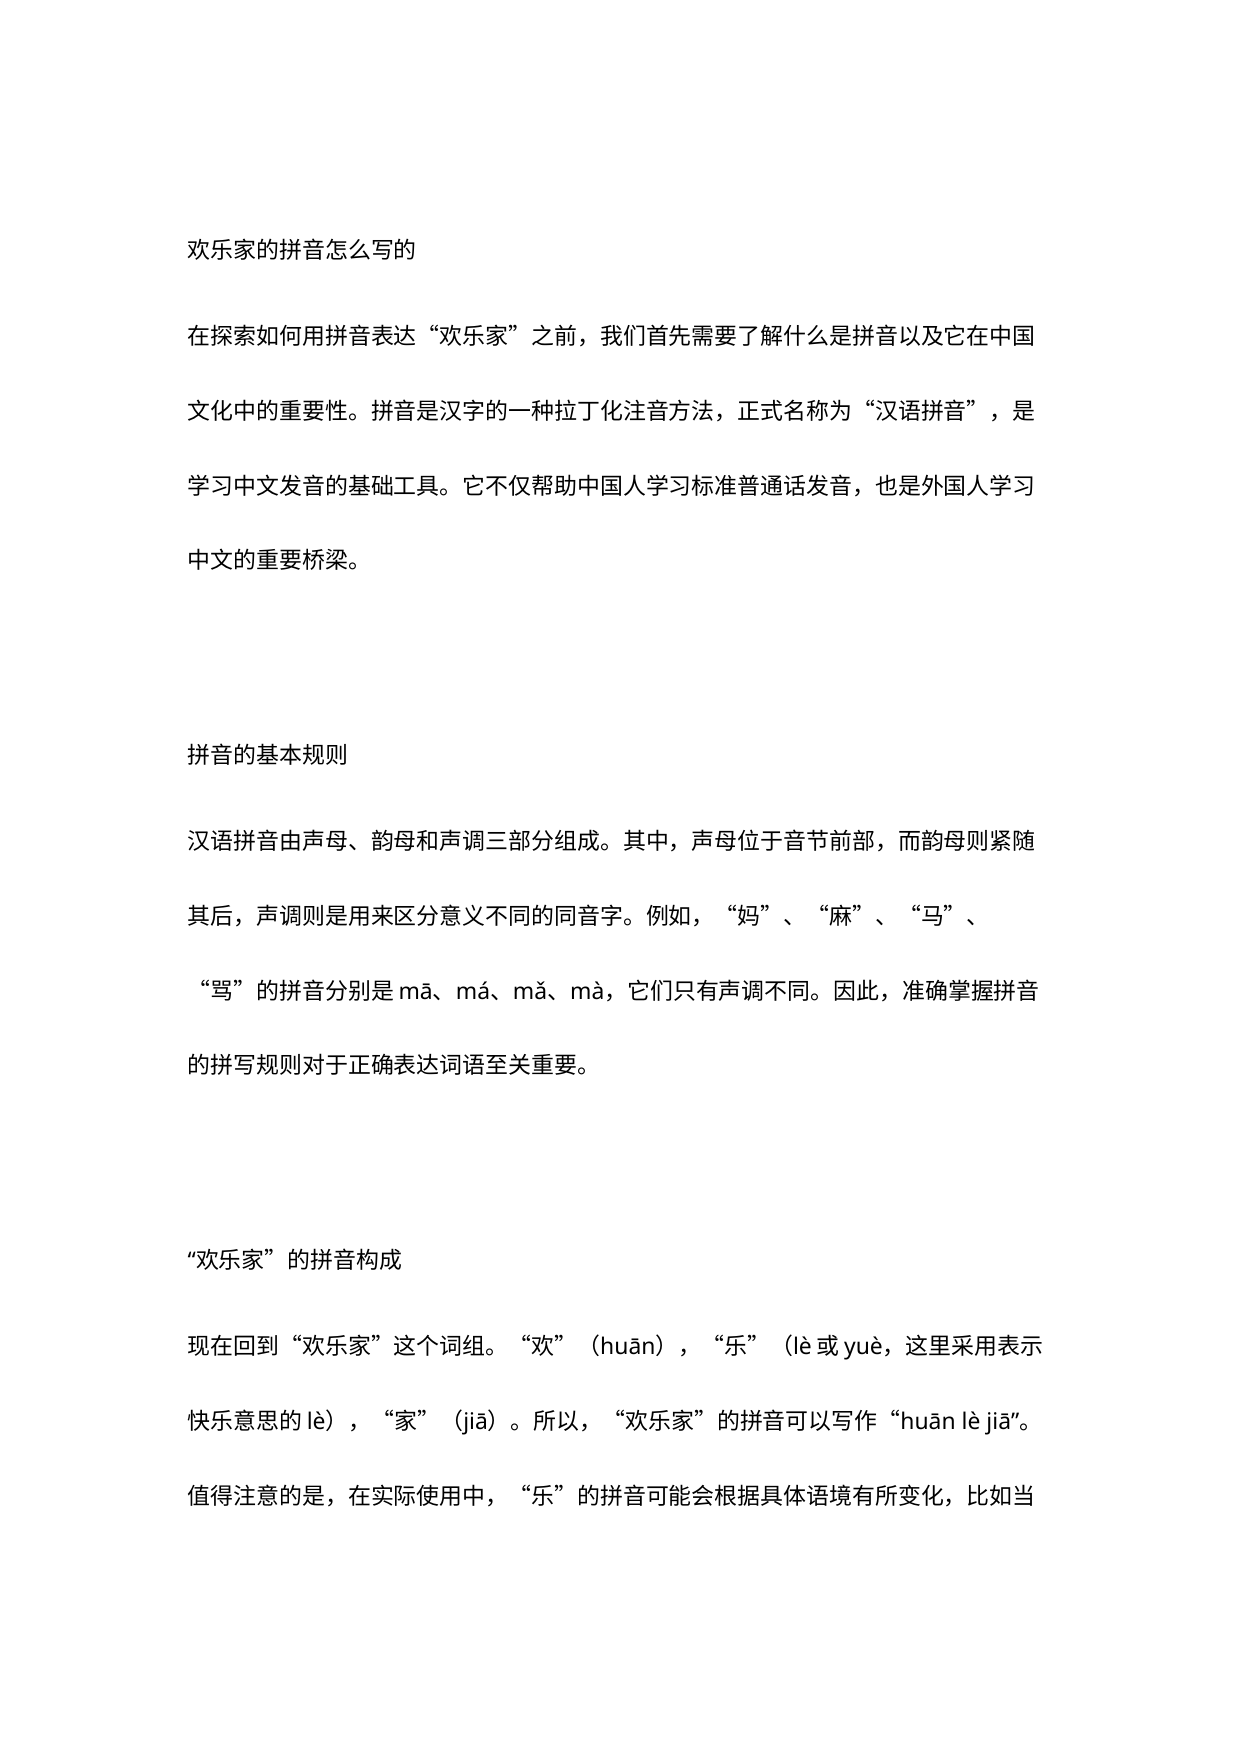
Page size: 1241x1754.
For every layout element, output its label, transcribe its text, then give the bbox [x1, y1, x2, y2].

text “欢乐家”的拼音构成 [187, 1226, 1053, 1291]
text 欢乐家的拼音怎么写的 [187, 216, 1053, 281]
text 拼音的基本规则 [187, 721, 1053, 786]
text 在探索如何用拼音表达“欢乐家”之前，我们首先需要了解什么是拼音以及它在中国文化中的重要性。拼音是汉字的一种拉丁化注音方法，正式名称为“汉语拼音”，是学习中文发音的基础工具。它不仅帮助中国人学习标准普通话发音，也是外国人学习中文的重要桥梁。 [187, 302, 1053, 591]
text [187, 1312, 1053, 1527]
text 汉语拼音由声母、韵母和声调三部分组成。其中，声母位于音节前部，而韵母则紧随其后，声调则是用来区分意义不同的同音字。例如，“妈”、“麻”、“马”、“骂”的拼音分别是mā、má、mǎ、mà，它们只有声调不同。因此，准确掌握拼音的拼写规则对于正确表达词语至关重要。 [187, 807, 1053, 1096]
